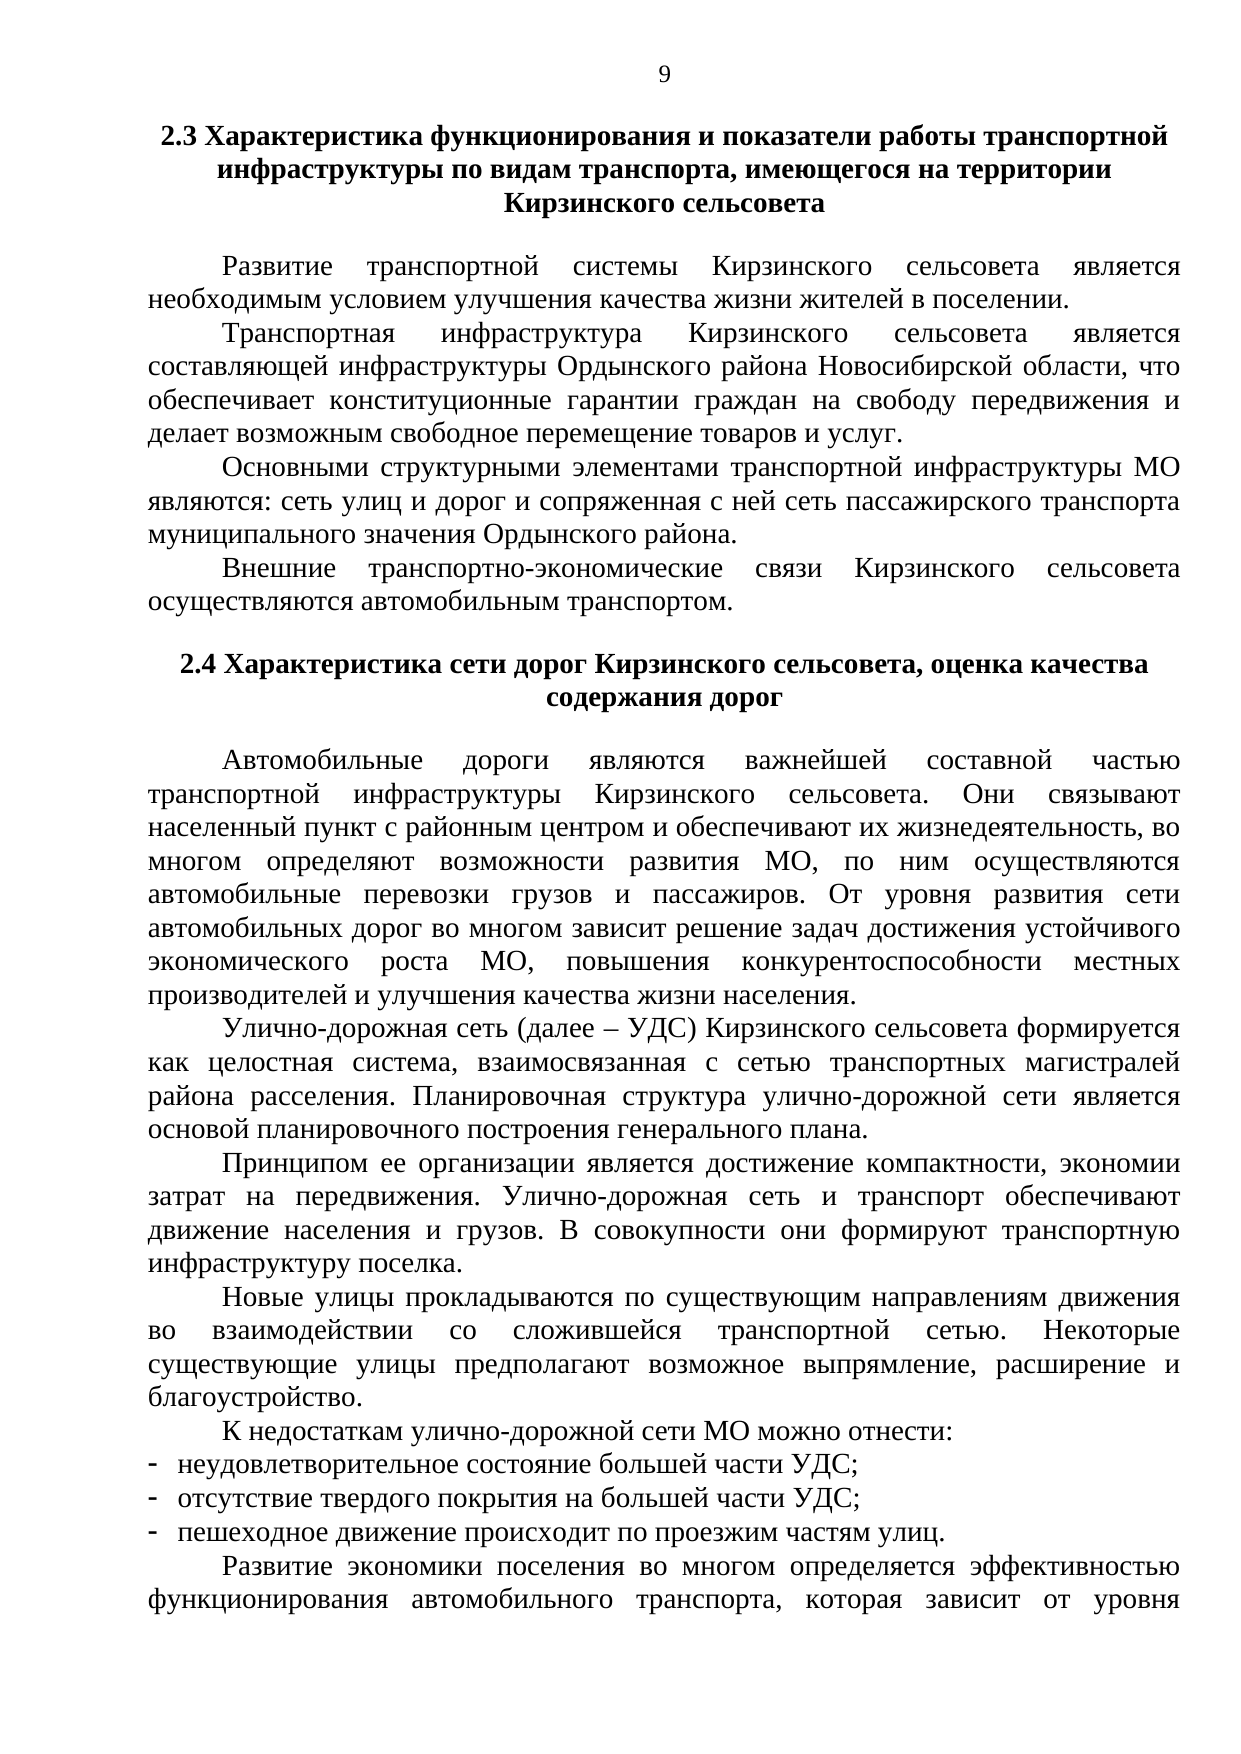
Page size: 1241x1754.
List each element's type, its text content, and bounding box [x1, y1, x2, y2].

list неудовлетворительное состояние большей части УДС; [148, 1447, 1181, 1480]
list отсутствие твердого покрытия на большей части УДС; [148, 1480, 1181, 1514]
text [148, 1548, 1181, 1615]
text Развитие транспортной системы Кирзинского сельсовета является необходимым условием улучшения качества жизни жителей в поселении. [148, 248, 1181, 315]
list пешеходное движение происходит по проезжим частям улиц. [148, 1514, 1181, 1548]
text Автомобильные дороги являются важнейшей составной частью транспортной инфраструктуры Кирзинского сельсовета. Они связывают населенный пункт с районным центром и обеспечивают их жизнедеятельность, во многом определяют возможности развития МО, по ним осуществляются автомобильные перевозки грузов и пассажиров. От уровня развития сети автомобильных дорог во многом зависит решение задач достижения устойчивого экономического роста МО, повышения конкурентоспособности местных производителей и улучшения качества жизни населения. [148, 742, 1181, 1011]
text К недостаткам улично-дорожной сети МО можно отнести: [148, 1413, 1181, 1447]
text Транспортная инфраструктура Кирзинского сельсовета является составляющей инфраструктуры Ордынского района Новосибирской области, что обеспечивает конституционные гарантии граждан на свободу передвижения и делает возможным свободное перемещение товаров и услуг. [148, 315, 1181, 449]
text Внешние транспортно-экономические связи Кирзинского сельсовета осуществляются автомобильным транспортом. [148, 550, 1181, 617]
text Новые улицы прокладываются по существующим направлениям движения во взаимодействии со сложившейся транспортной сетью. Некоторые существующие улицы предполагают возможное выпрямление, расширение и благоустройство. [148, 1279, 1181, 1413]
text 2.4 Характеристика сети дорог Кирзинского сельсовета, оценка качества содержания дорог [148, 646, 1181, 713]
text Основными структурными элементами транспортной инфраструктуры МО являются: сеть улиц и дорог и сопряженная с ней сеть пассажирского транспорта муниципального значения Ордынского района. [148, 449, 1181, 550]
text Принципом ее организации является достижение компактности, экономии затрат на передвижения. Улично-дорожная сеть и транспорт обеспечивают движение населения и грузов. В совокупности они формируют транспортную инфраструктуру поселка. [148, 1145, 1181, 1279]
text 2.3 Характеристика функционирования и показатели работы транспортной инфраструктуры по видам транспорта, имеющегося на территории Кирзинского сельсовета [148, 118, 1181, 219]
text Улично-дорожная сеть (далее – УДС) Кирзинского сельсовета формируется как целостная система, взаимосвязанная с сетью транспортных магистралей района расселения. Планировочная структура улично-дорожной сети является основой планировочного построения генерального плана. [148, 1011, 1181, 1145]
